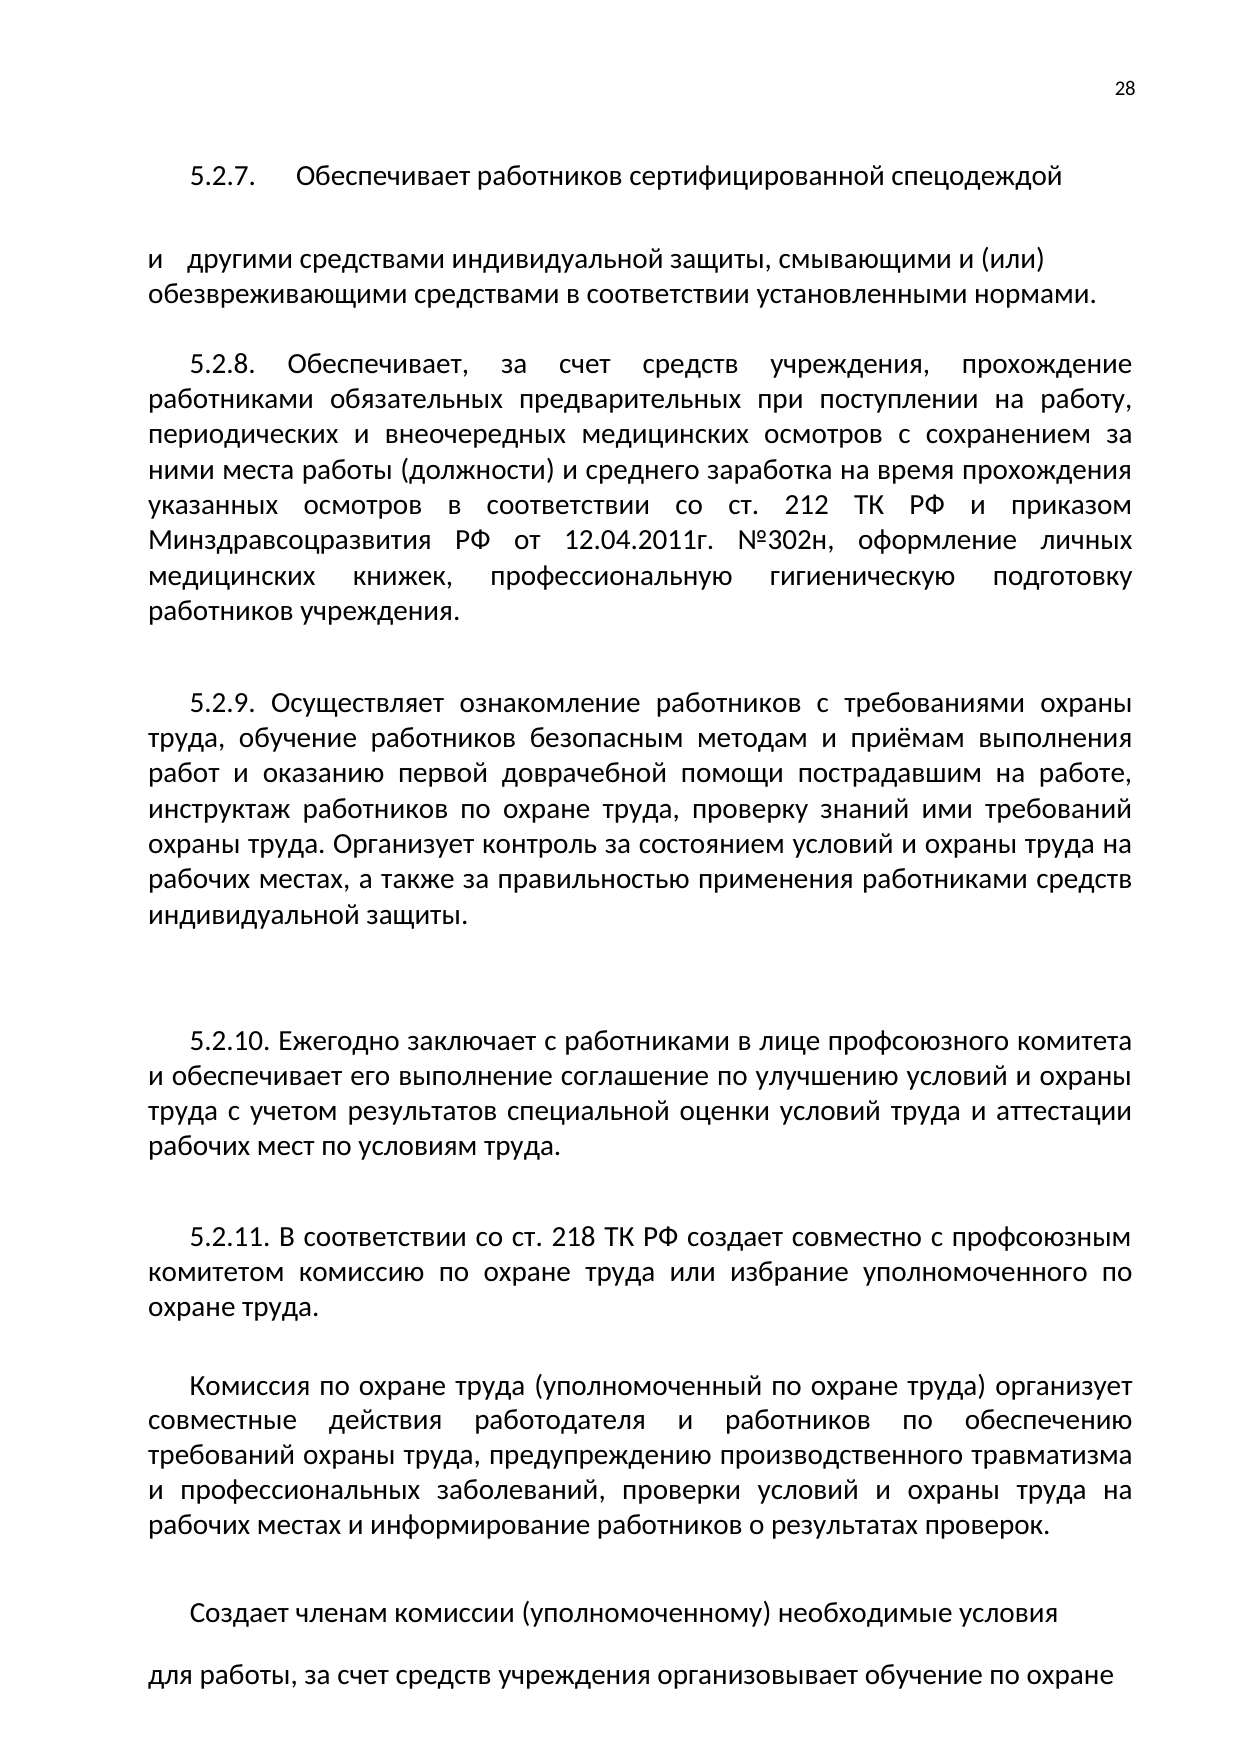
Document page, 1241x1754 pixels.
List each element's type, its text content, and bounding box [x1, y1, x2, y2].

text 28 [147, 75, 1136, 101]
text 5.2.7. Обеспечивает работников сертифицированной спецодеждой [189, 157, 1136, 193]
text 5.2.10. Ежегодно заключает с работниками в лице профсоюзного комитета и обеспечивает его выполнение соглашение по улучшению условий и охраны труда с учетом результатов специальной оценки условий труда и аттестации рабочих мест по условиям труда. [148, 1023, 1133, 1163]
text 5.2.9. Осуществляет ознакомление работников с требованиями охраны труда, обучение работников безопасным методам и приёмам выполнения работ и оказанию первой доврачебной помощи пострадавшим на работе, инструктаж работников по охране труда, проверку знаний ими требований охраны труда. Организует контроль за состоянием условий и охраны труда на рабочих местах, а также за правильностью применения работниками средств индивидуальной защиты. [148, 684, 1133, 931]
text для работы, за счет средств учреждения организовывает обучение по охране [148, 1656, 1136, 1692]
list другими средствами индивидуальной защиты, смывающими и (или) обезвреживающими средствами в соответствии установленными нормами. [147, 241, 1133, 310]
text 5.2.8. Обеспечивает, за счет средств учреждения, прохождение работниками обязательных предварительных при поступлении на работу, периодических и внеочередных медицинских осмотров с сохранением за ними места работы (должности) и среднего заработка на время прохождения указанных осмотров в соответствии со ст. 212 ТК РФ и приказом Минздравсоцразвития РФ от 12.04.2011г. №302н, оформление личных медицинских книжек, профессиональную гигиеническую подготовку работников учреждения. [148, 345, 1133, 628]
text Создает членам комиссии (уполномоченному) необходимые условия [189, 1594, 1136, 1630]
text 5.2.11. В соответствии со ст. 218 ТК РФ создает совместно с профсоюзным комитетом комиссию по охране труда или избрание уполномоченного по охране труда. [148, 1219, 1133, 1324]
text Комиссия по охране труда (уполномоченный по охране труда) организует совместные действия работодателя и работников по обеспечению требований охраны труда, предупреждению производственного травматизма и профессиональных заболеваний, проверки условий и охраны труда на рабочих местах и информирование работников о результатах проверок. [148, 1367, 1133, 1542]
